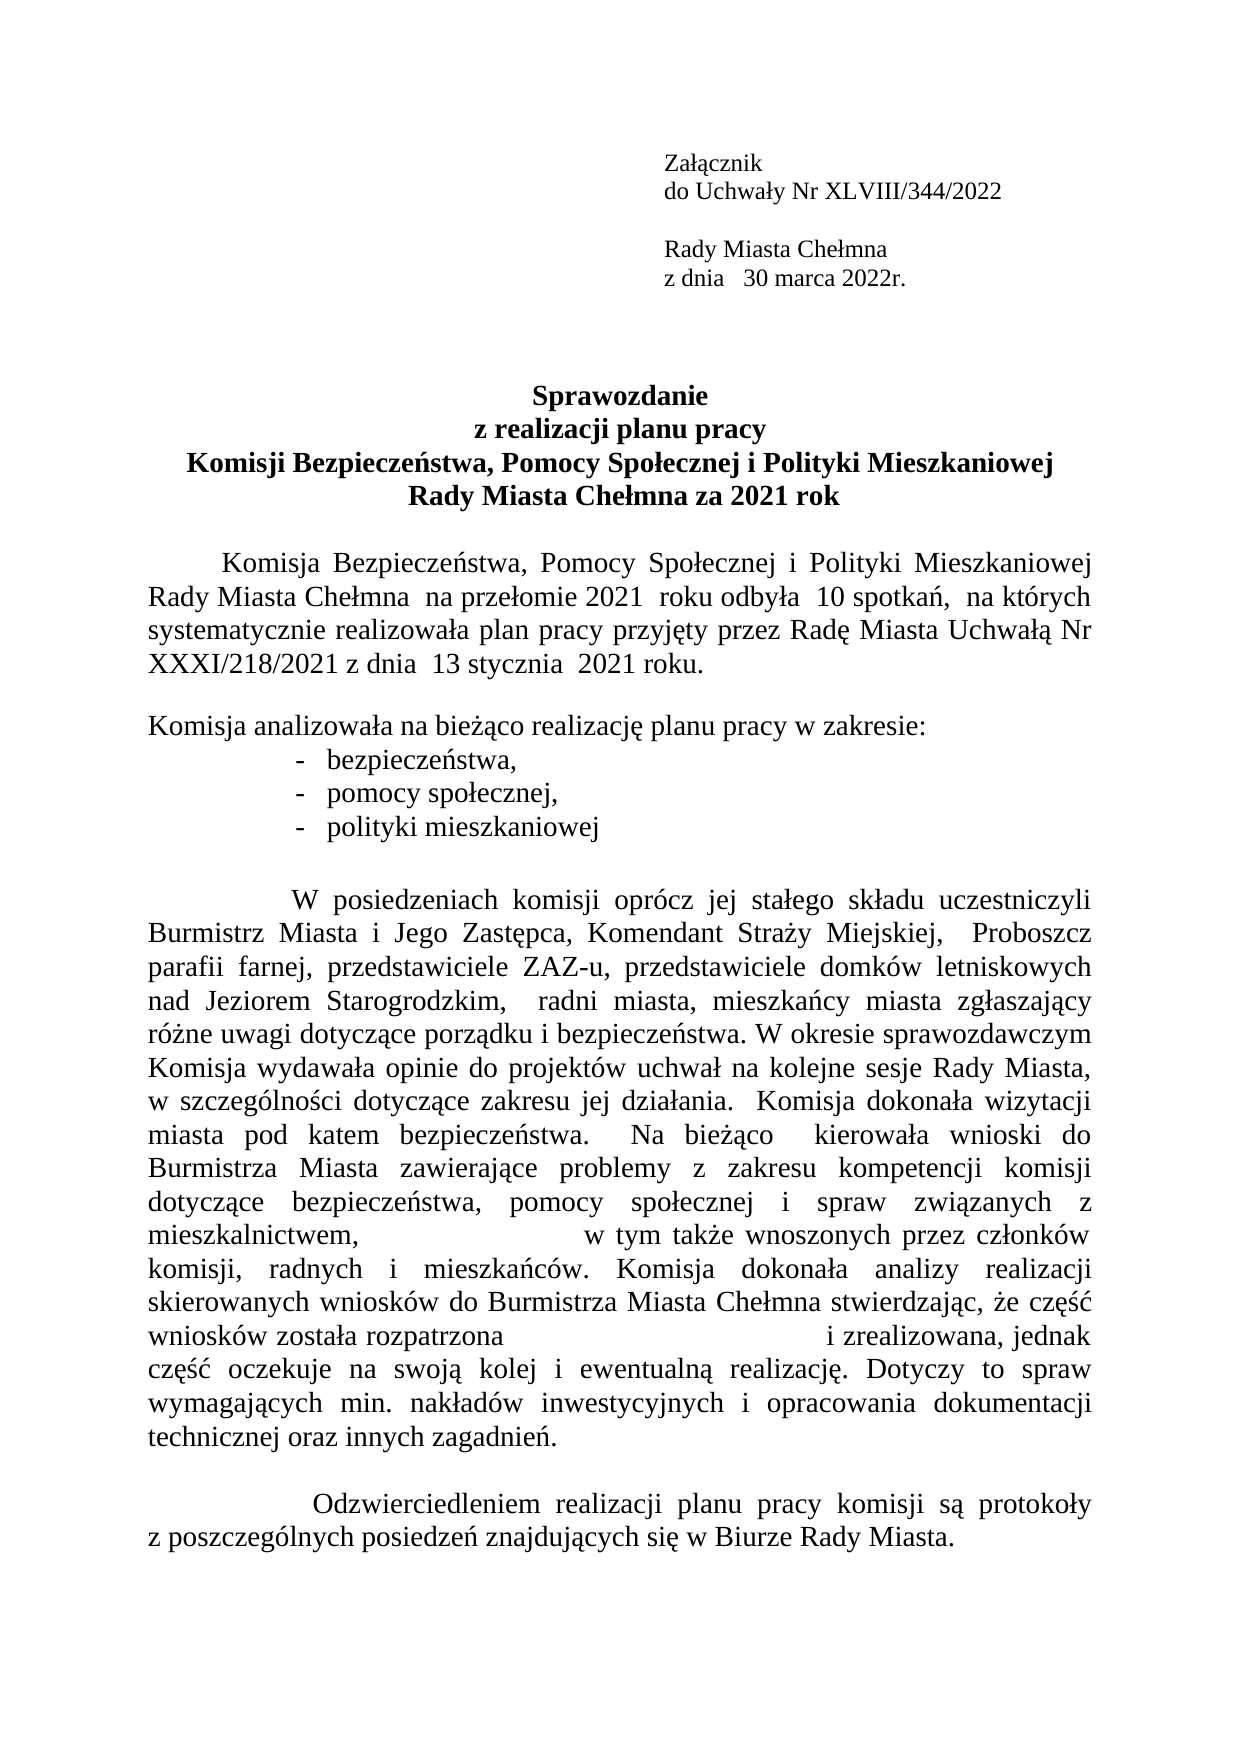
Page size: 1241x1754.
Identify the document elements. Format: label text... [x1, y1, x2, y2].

title z dnia 30 marca 2022r. [590, 263, 1093, 291]
text W posiedzeniach komisji oprócz jej stałego składu uczestniczyli Burmistrz Miasta i Jego Zastępca, Komendant Straży Miejskiej, Proboszcz parafii farnej, przedstawiciele ZAZ-u, przedstawiciele domków letniskowych nad Jeziorem Starogrodzkim, radni miasta, mieszkańcy miasta zgłaszający różne uwagi dotyczące porządku i bezpieczeństwa. W okresie sprawozdawczym Komisja wydawała opinie do projektów uchwał na kolejne sesje Rady Miasta, w szczególności dotyczące zakresu jej działania. Komisja dokonała wizytacji miasta pod katem bezpieczeństwa. Na bieżąco kierowała wnioski do Burmistrza Miasta zawierające problemy z zakresu kompetencji komisji dotyczące bezpieczeństwa, pomocy społecznej i spraw związanych z mieszkalnictwem, w tym także wnoszonych przez członków komisji, radnych i mieszkańców. Komisja dokonała analizy realizacji skierowanych wniosków do Burmistrza Miasta Chełmna stwierdzając, że część wniosków została rozpatrzona i zrealizowana, jednak część oczekuje na swoją kolej i ewentualną realizację. Dotyczy to spraw wymagających min. nakładów inwestycyjnych i opracowania dokumentacji technicznej oraz innych zagadnień. [148, 882, 1093, 1452]
title do Uchwały Nr XLVIII/344/2022 [516, 176, 1093, 234]
title Rady Miasta Chełmna [516, 234, 1093, 263]
text Rady Miasta Chełmna za 2021 rok [148, 478, 1093, 512]
text Odzwierciedleniem realizacji planu pracy komisji są protokoły z poszczególnych posiedzeń znajdujących się w Biurze Rady Miasta. [148, 1486, 1093, 1553]
text Komisja Bezpieczeństwa, Pomocy Społecznej i Polityki Mieszkaniowej Rady Miasta Chełmna na przełomie 2021 roku odbyła 10 spotkań, na których systematycznie realizowała plan pracy przyjęty przez Radę Miasta Uchwałą Nr XXXI/218/2021 z dnia 13 stycznia 2021 roku. [148, 545, 1093, 679]
text Komisja analizowała na bieżąco realizację planu pracy w zakresie: [148, 708, 1093, 742]
text Komisji Bezpieczeństwa, Pomocy Społecznej i Polityki Mieszkaniowej [148, 445, 1093, 478]
title z realizacji planu pracy [148, 411, 1093, 445]
title Sprawozdanie [148, 378, 1093, 411]
text - polityki mieszkaniowej [148, 809, 1093, 842]
text - pomocy społecznej, [148, 775, 1093, 809]
text - bezpieczeństwa, [148, 742, 1093, 775]
title Załącznik [148, 148, 1093, 176]
